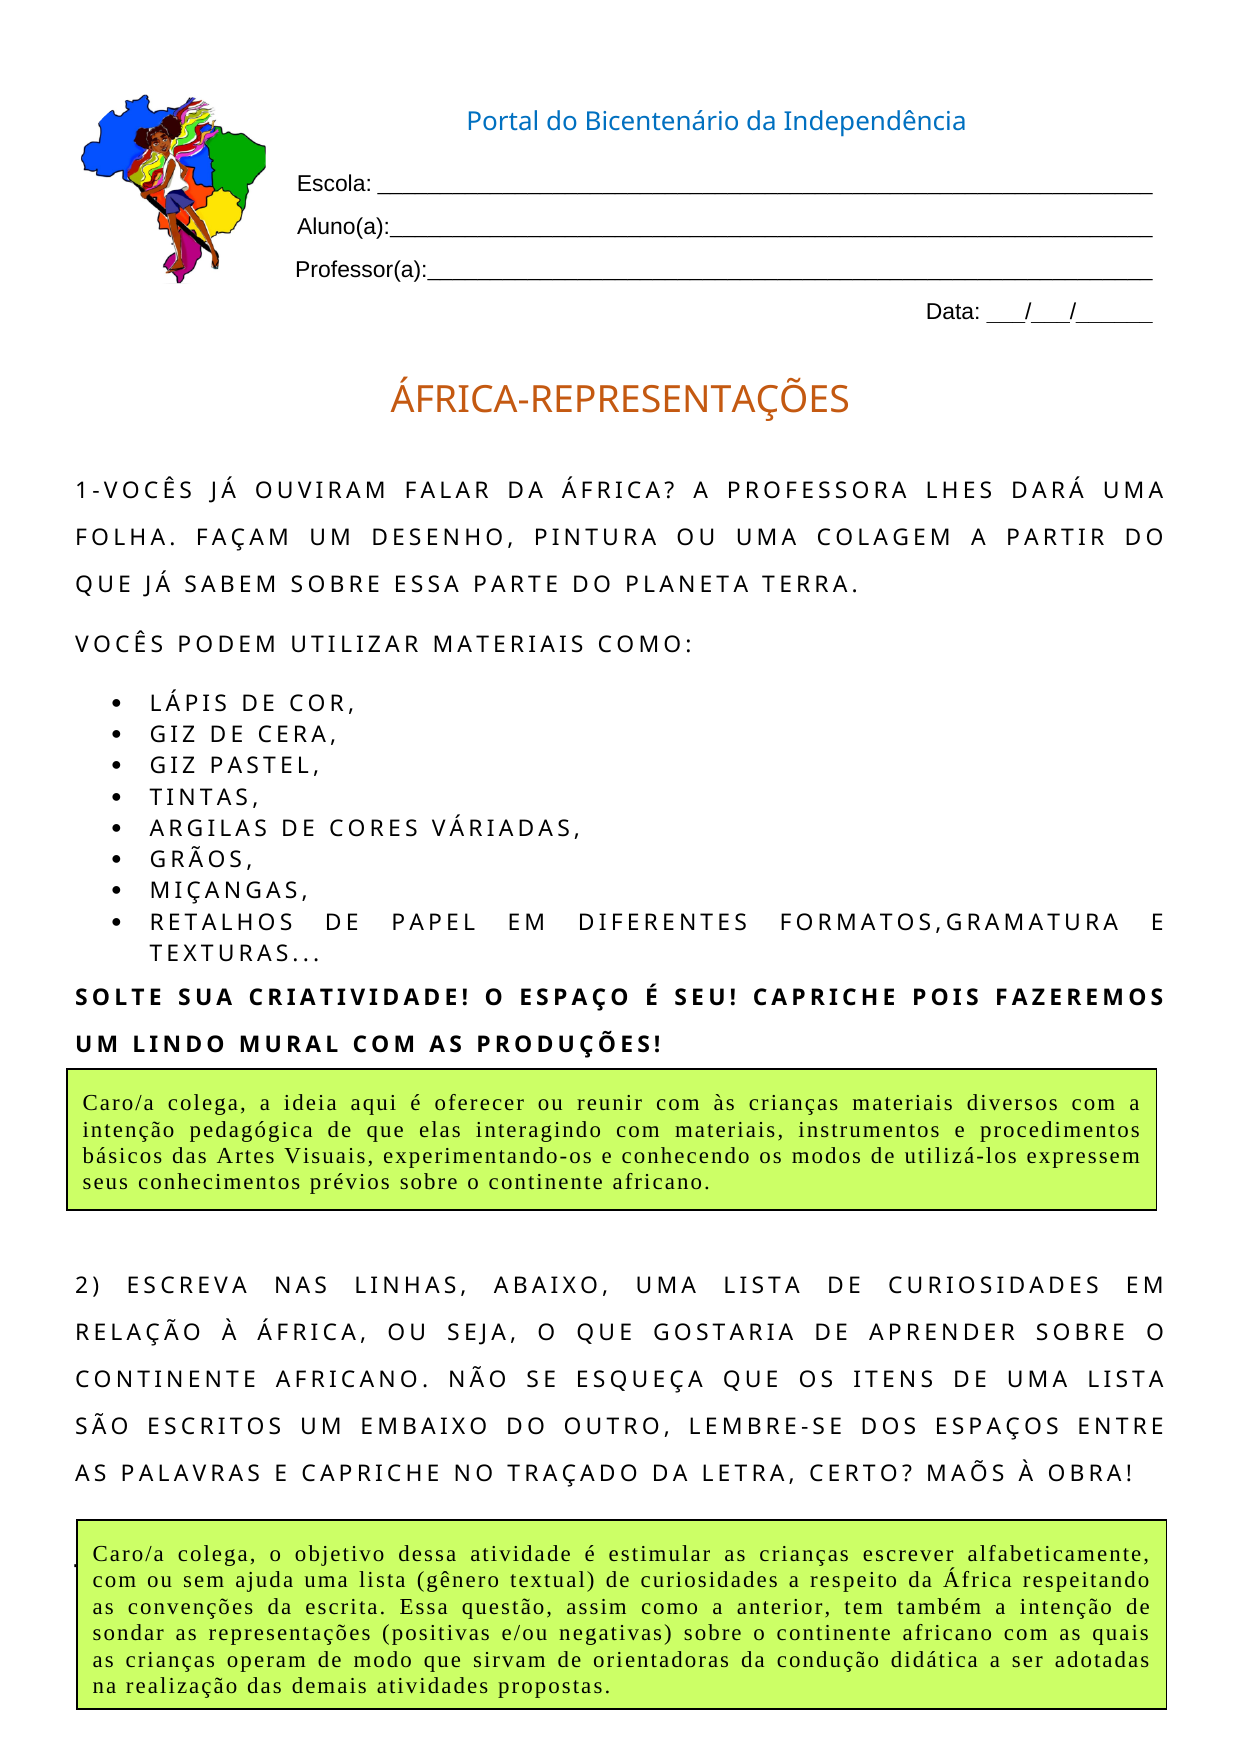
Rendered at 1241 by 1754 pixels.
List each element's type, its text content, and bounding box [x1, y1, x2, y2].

text 1-VOCÊS JÁ OUVIRAM FALAR DA ÁFRICA? A PROFESSORA LHES DARÁ UMA FOLHA. FAÇAM UM DESENHO, PINTURA OU UMA COLAGEM A PARTIR DO QUE JÁ SABEM SOBRE ESSA PARTE DO PLANETA TERRA. [75, 474, 1165, 599]
text 2) ESCREVA NAS LINHAS, ABAIXO, UMA LISTA DE CURIOSIDADES EM RELAÇÃO À ÁFRICA, OU SEJA, O QUE GOSTARIA DE APRENDER SOBRE O CONTINENTE AFRICANO. NÃO SE ESQUEÇA QUE OS ITENS DE UMA LISTA SÃO ESCRITOS UM EMBAIXO DO OUTRO, LEMBRE-SE DOS ESPAÇOS ENTRE AS PALAVRAS E CAPRICHE NO TRAÇADO DA LETRA, CERTO? MAÕS À OBRA! [75, 1269, 1165, 1488]
list ARGILAS DE CORES VÁRIADAS, [112, 812, 1165, 843]
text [75, 1516, 1165, 1564]
text SOLTE SUA CRIATIVIDADE! O ESPAÇO É SEU! CAPRICHE POIS FAZEREMOS UM LINDO MURAL COM AS PRODUÇÕES! [75, 981, 1165, 1059]
list GIZ PASTEL, [112, 749, 1165, 781]
list RETALHOS DE PAPEL EM DIFERENTES FORMATOS,GRAMATURA E TEXTURAS... [112, 906, 1165, 968]
list GIZ DE CERA, [112, 718, 1165, 749]
list GRÃOS, [112, 843, 1165, 874]
list TINTAS, [112, 781, 1165, 812]
list LÁPIS DE COR, [112, 687, 1165, 718]
picture [75, 87, 265, 284]
text VOCÊS PODEM UTILIZAR MATERIAIS COMO: [75, 627, 1165, 659]
list MIÇANGAS, [112, 874, 1165, 906]
text ÁFRICA-REPRESENTAÇÕES [75, 373, 1165, 424]
